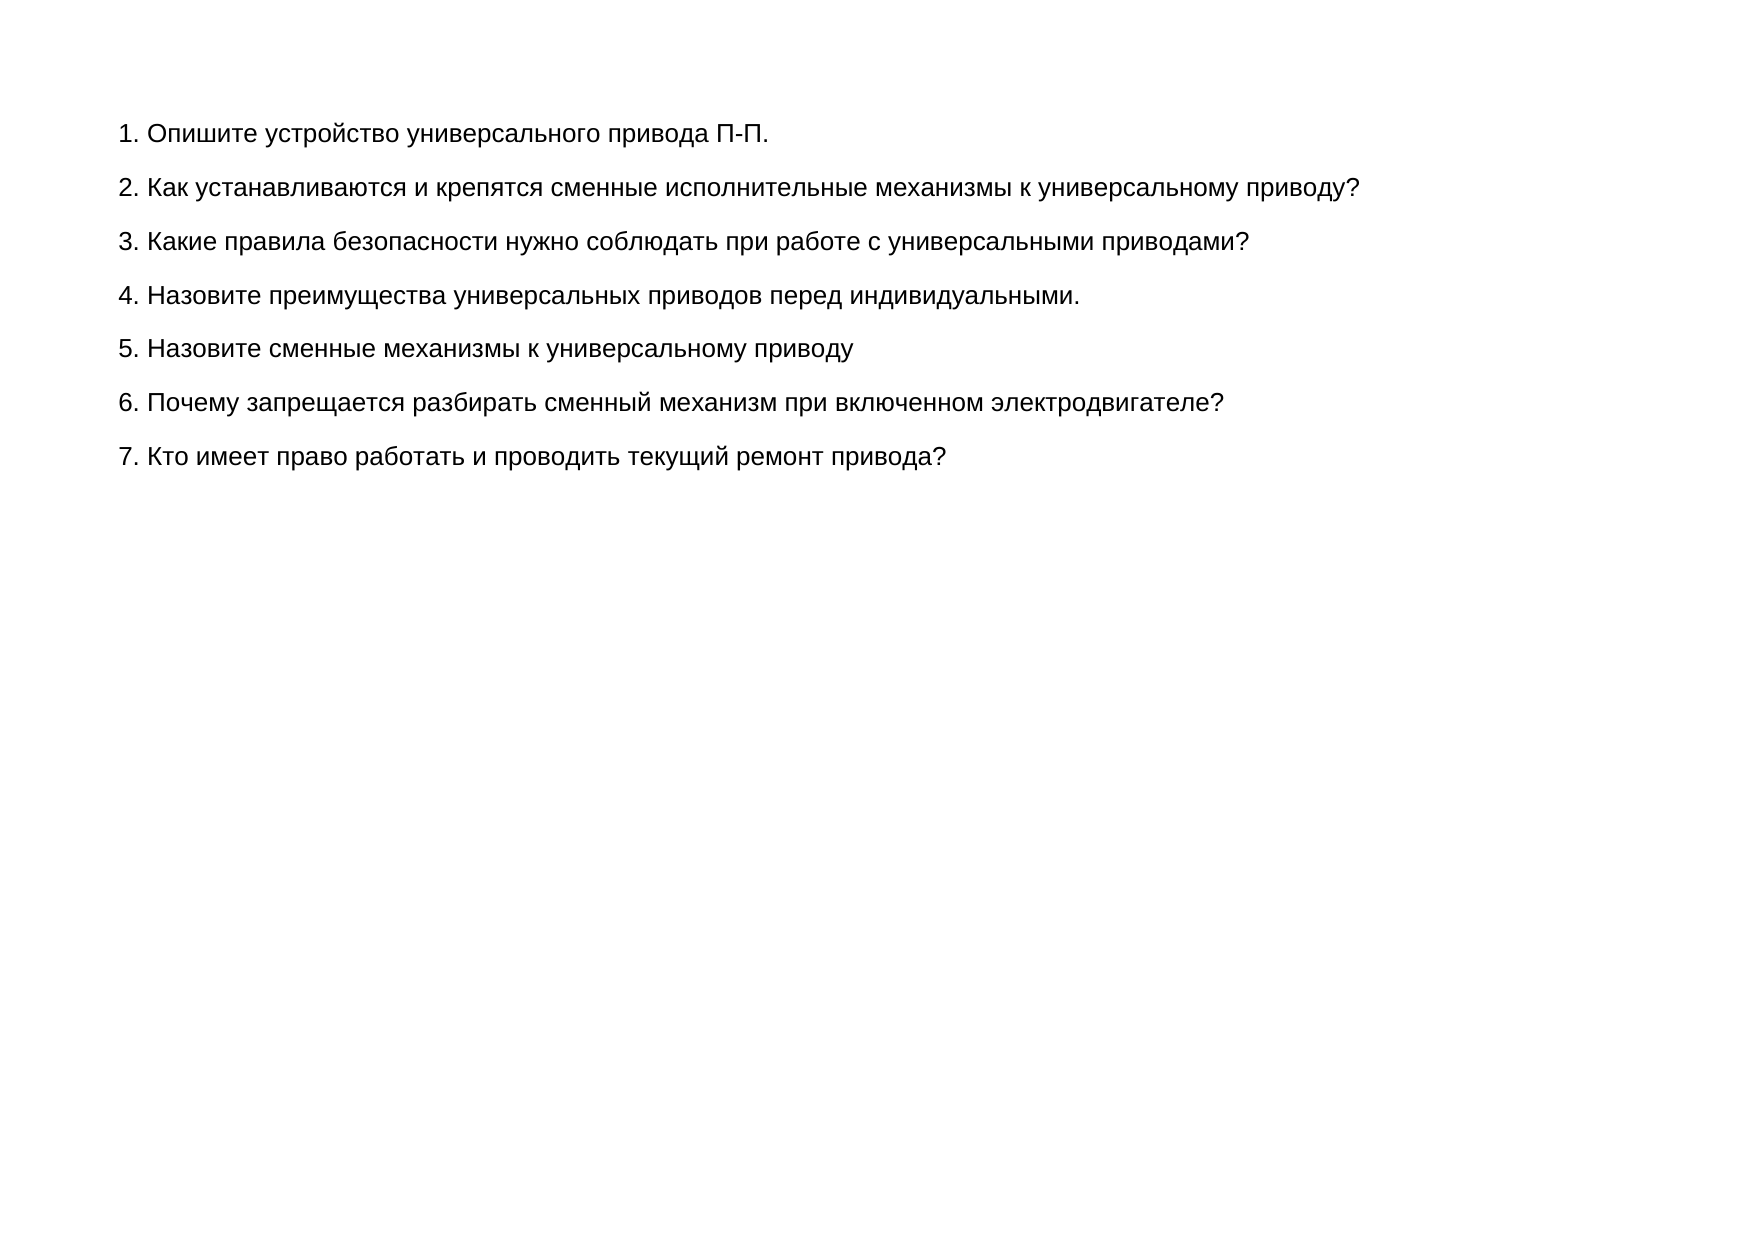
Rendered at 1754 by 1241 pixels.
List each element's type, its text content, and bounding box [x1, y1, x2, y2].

text 6. Почему запрещается разбирать сменный механизм при включенном электродвигателе? [118, 387, 1636, 417]
text 1. Опишите устройство универсального привода П-П. [118, 118, 1636, 148]
text 5. Назовите сменные механизмы к универсальному приводу [118, 333, 1636, 363]
text 2. Как устанавливаются и крепятся сменные исполнительные механизмы к универсальному приводу? [118, 172, 1636, 202]
text 3. Какие правила безопасности нужно соблюдать при работе с универсальными приводами? [118, 226, 1636, 256]
text 4. Назовите преимущества универсальных приводов перед индивидуальными. [118, 280, 1636, 309]
text 7. Кто имеет право работать и проводить текущий ремонт привода? [118, 441, 1636, 471]
